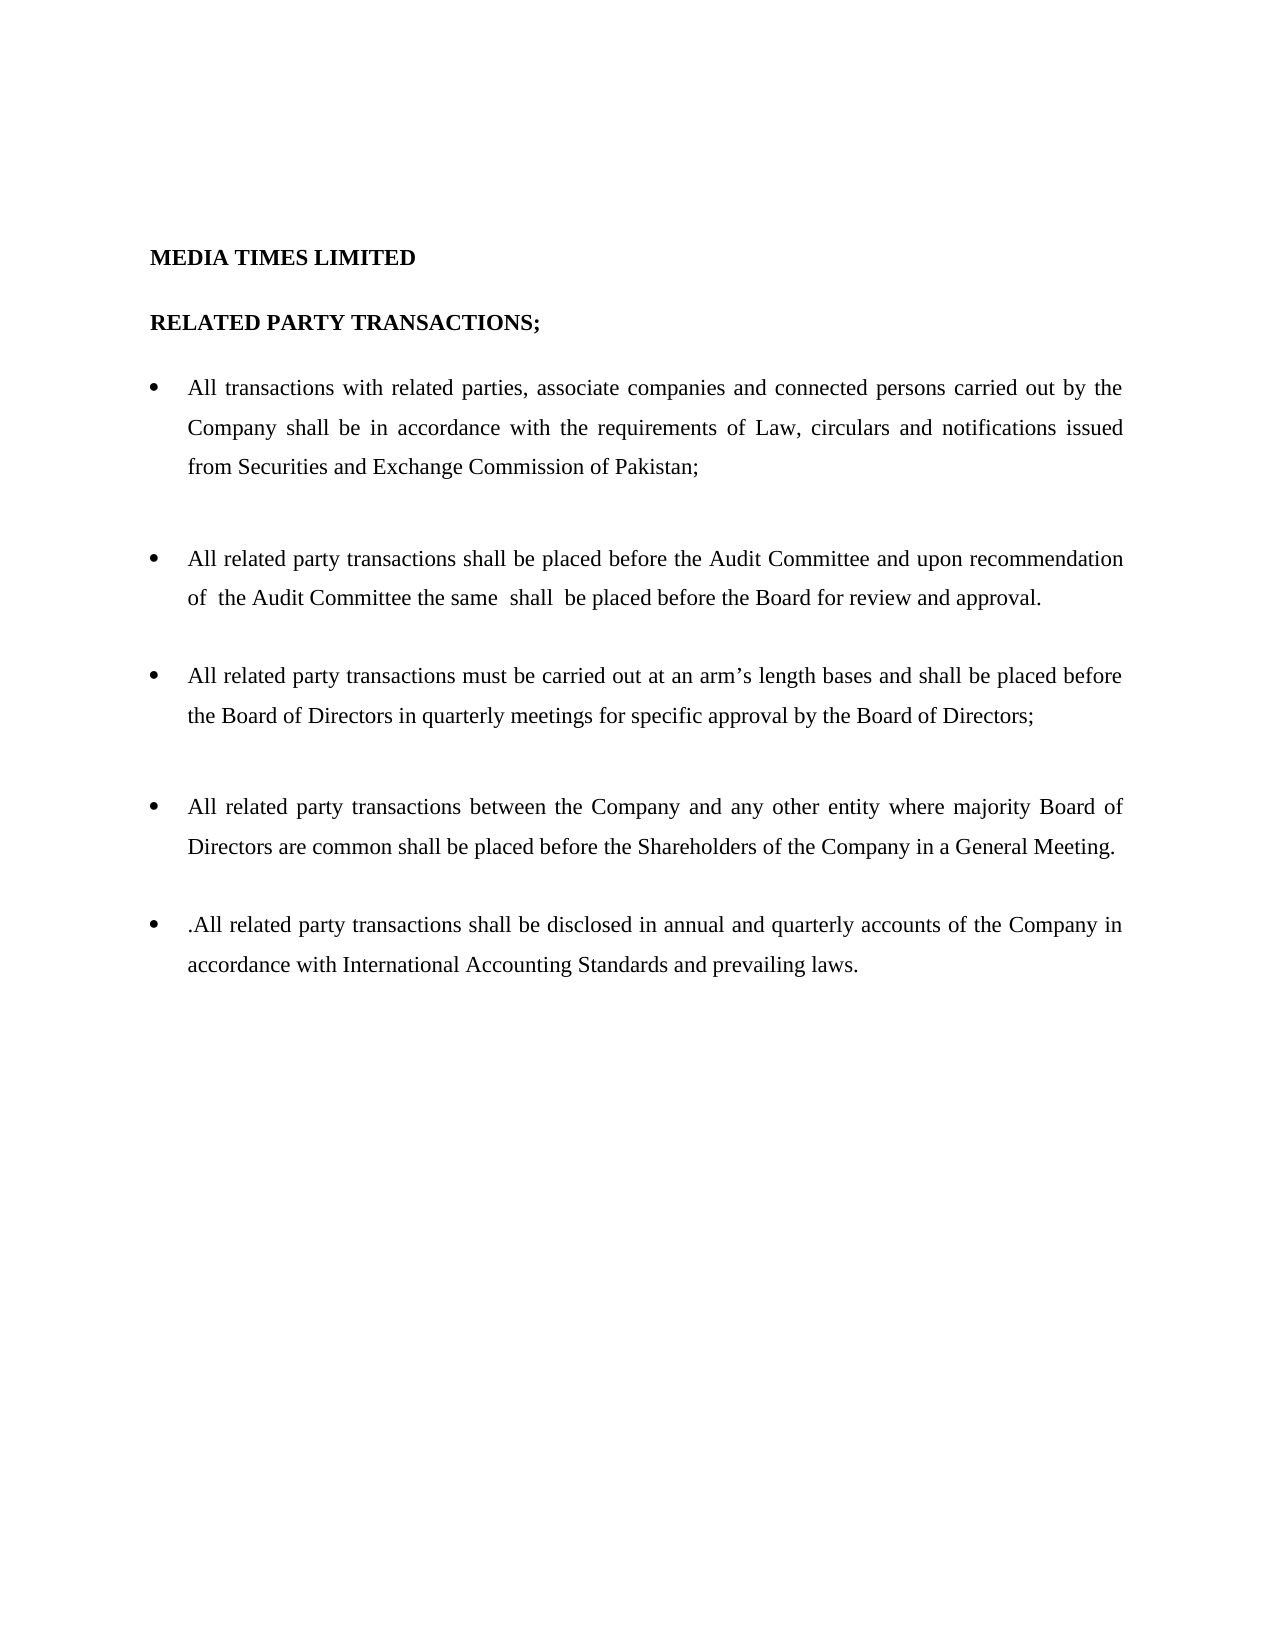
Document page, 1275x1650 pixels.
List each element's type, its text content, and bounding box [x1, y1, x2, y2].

list All related party transactions shall be placed before the Audit Committee and upon recommendation of the Audit Committee the same shall be placed before the Board for review and approval. [150, 544, 1125, 610]
list .All related party transactions shall be disclosed in annual and quarterly accounts of the Company in accordance with International Accounting Standards and prevailing laws. [150, 911, 1125, 977]
text RELATED PARTY TRANSACTIONS; [150, 309, 1125, 335]
list All related party transactions must be carried out at an arm’s length bases and shall be placed before the Board of Directors in quarterly meetings for specific approval by the Board of Directors; [150, 662, 1125, 728]
text MEDIA TIMES LIMITED [150, 244, 1125, 270]
list All transactions with related parties, associate companies and connected persons carried out by the Company shall be in accordance with the requirements of Law, circulars and notifications issued from Securities and Exchange Commission of Pakistan; [150, 374, 1125, 479]
list All related party transactions between the Company and any other entity where majority Board of Directors are common shall be placed before the Shareholders of the Company in a General Meeting. [150, 793, 1125, 859]
